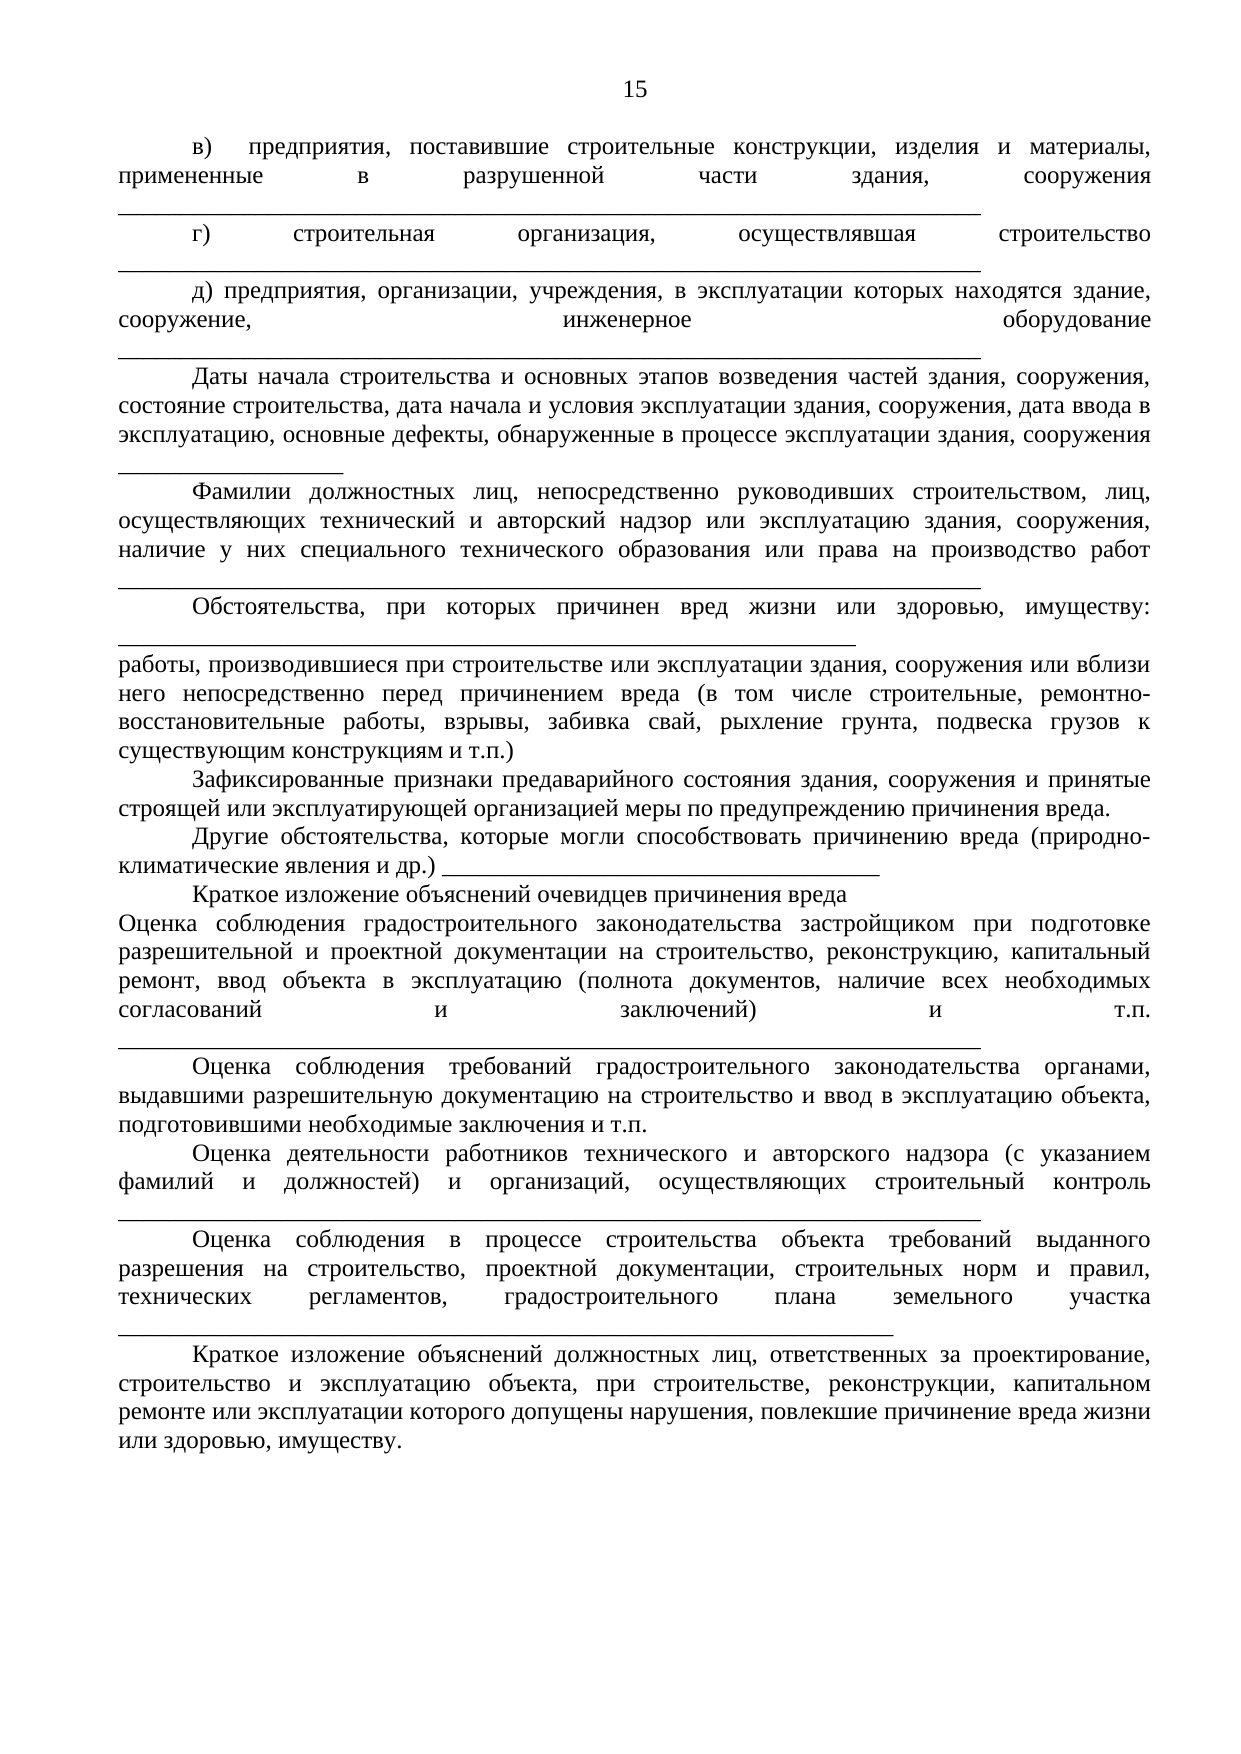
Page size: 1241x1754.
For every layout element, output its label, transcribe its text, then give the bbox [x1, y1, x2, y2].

text Краткое изложение объяснений очевидцев причинения вреда [118, 879, 1152, 908]
text Обстоятельства, при которых причинен вред жизни или здоровью, имуществу: ___________________________________________________________ [118, 591, 1152, 649]
text Зафиксированные признаки предаварийного состояния здания, сооружения и принятые строящей или эксплуатирующей организацией меры по предупреждению причинения вреда. [118, 764, 1152, 821]
text Даты начала строительства и основных этапов возведения частей здания, сооружения, состояние строительства, дата начала и условия эксплуатации здания, сооружения, дата ввода в эксплуатацию, основные дефекты, обнаруженные в процессе эксплуатации здания, сооружения __________________ [118, 361, 1152, 476]
text Оценка соблюдения в процессе строительства объекта требований выданного разрешения на строительство, проектной документации, строительных норм и правил, технических регламентов, градостроительного плана земельного участка ______________________________________________________________ [118, 1224, 1152, 1339]
text Другие обстоятельства, которые могли способствовать причинению вреда (природно-климатические явления и др.) ___________________________________ [118, 821, 1152, 879]
text Оценка деятельности работников технического и авторского надзора (с указанием фамилий и должностей) и организаций, осуществляющих строительный контроль _____________________________________________________________________ [118, 1138, 1152, 1224]
text Краткое изложение объяснений должностных лиц, ответственных за проектирование, строительство и эксплуатацию объекта, при строительстве, реконструкции, капитальном ремонте или эксплуатации которого допущены нарушения, повлекшие причинение вреда жизни или здоровью, имуществу. [118, 1339, 1152, 1454]
text Фамилии должностных лиц, непосредственно руководивших строительством, лиц, осуществляющих технический и авторский надзор или эксплуатацию здания, сооружения, наличие у них специального технического образования или права на производство работ _____________________________________________________________________ [118, 476, 1152, 591]
text работы, производившиеся при строительстве или эксплуатации здания, сооружения или вблизи него непосредственно перед причинением вреда (в том числе строительные, ремонтно-восстановительные работы, взрывы, забивка свай, рыхление грунта, подвеска грузов к существующим конструкциям и т.п.) [118, 649, 1152, 764]
text д) предприятия, организации, учреждения, в эксплуатации которых находятся здание, сооружение, инженерное оборудование _____________________________________________________________________ [118, 275, 1152, 361]
text Оценка соблюдения градостроительного законодательства застройщиком при подготовке разрешительной и проектной документации на строительство, реконструкцию, капитальный ремонт, ввод объекта в эксплуатацию (полнота документов, наличие всех необходимых согласований и заключений) и т.п. _____________________________________________________________________ [118, 908, 1152, 1051]
text Оценка соблюдения требований градостроительного законодательства органами, выдавшими разрешительную документацию на строительство и ввод в эксплуатацию объекта, подготовившими необходимые заключения и т.п. [118, 1051, 1152, 1138]
text в) предприятия, поставившие строительные конструкции, изделия и материалы, примененные в разрушенной части здания, сооружения _____________________________________________________________________ [118, 131, 1152, 218]
text г) строительная организация, осуществлявшая строительство _____________________________________________________________________ [118, 218, 1152, 275]
